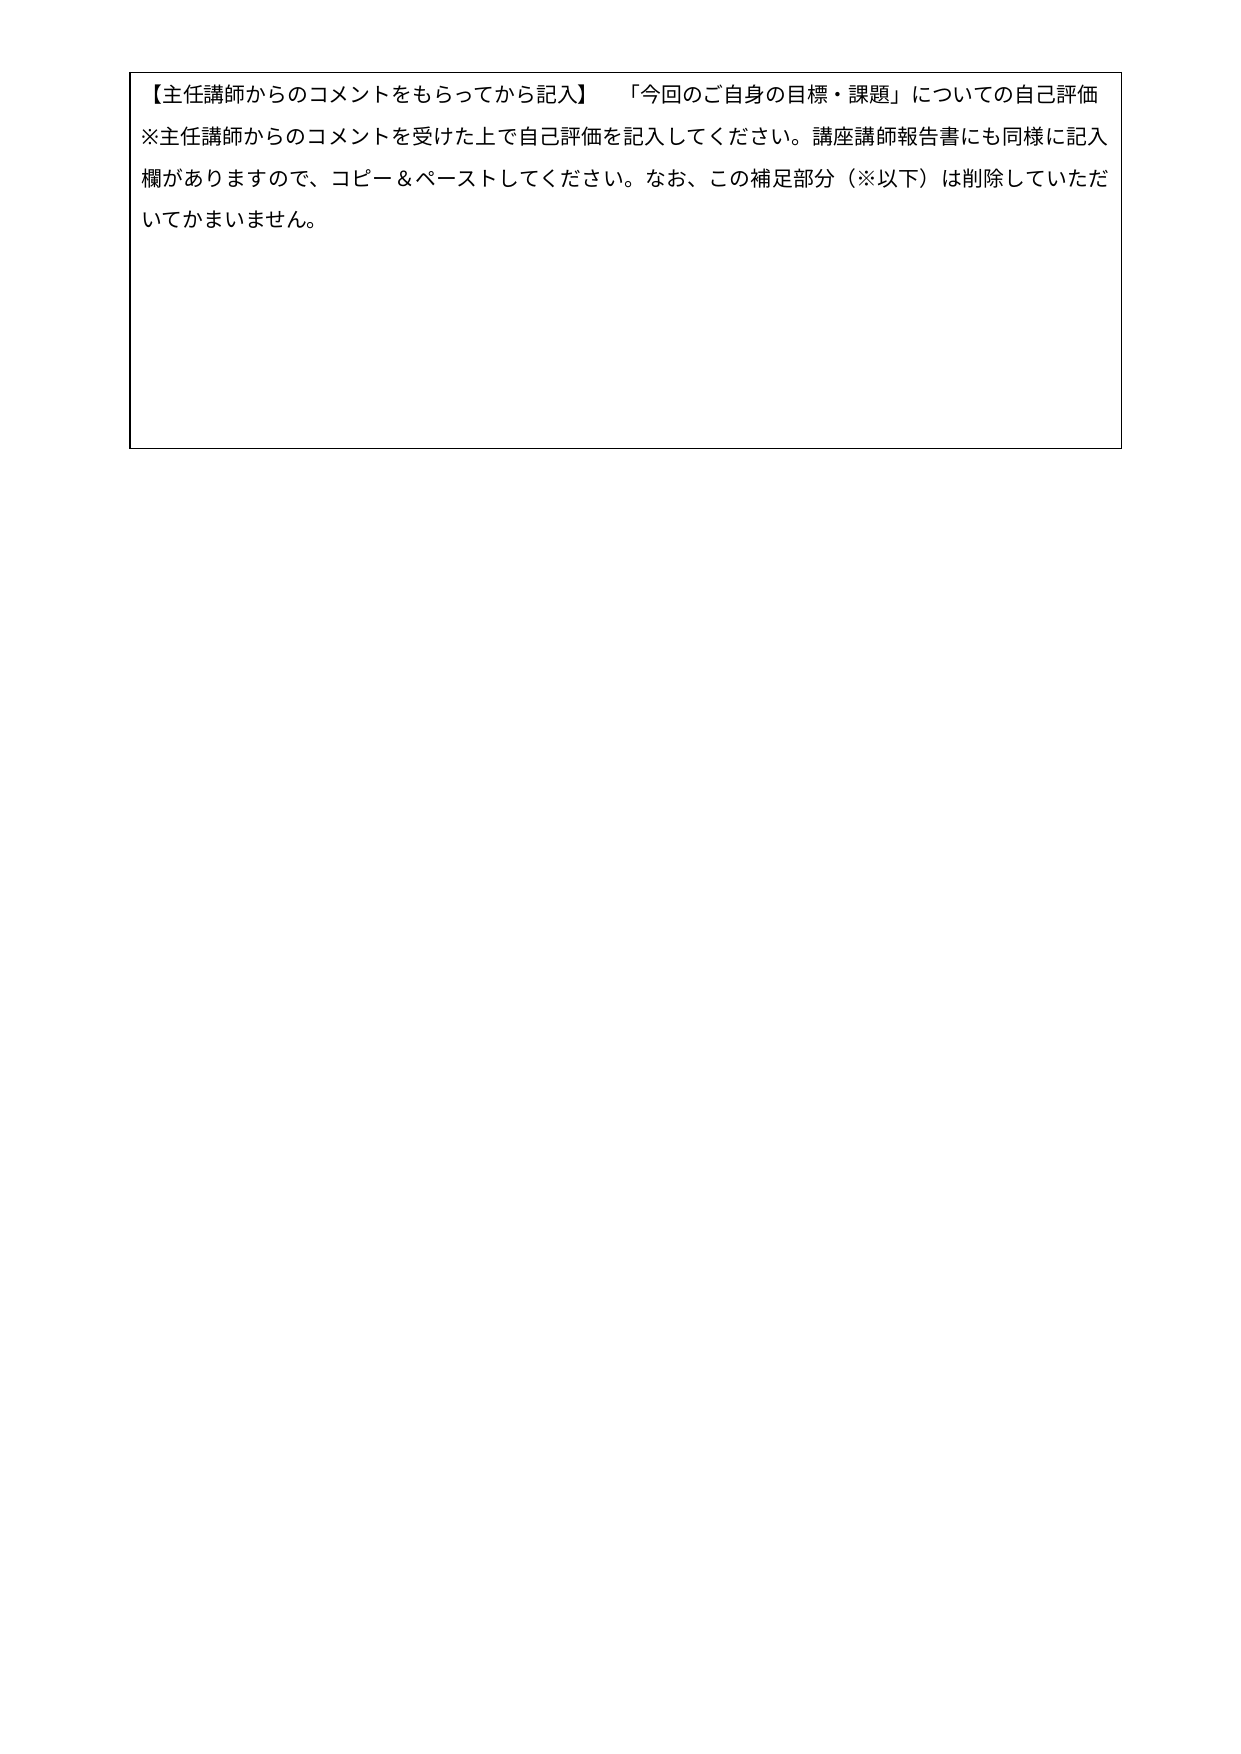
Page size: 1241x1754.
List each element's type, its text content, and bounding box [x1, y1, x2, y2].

table_header 【主任講師からのコメントをもらってから記入】 「今回のご自身の目標・課題」についての自己評価 ※主任講師からのコメントを受けた上で自己評価を記入してください。講座講師報告書にも同様に記入欄がありますので、コピー＆ペーストしてください。なお、この補足部分（※以下）は削除していただいてかまいません。 [131, 73, 1121, 448]
